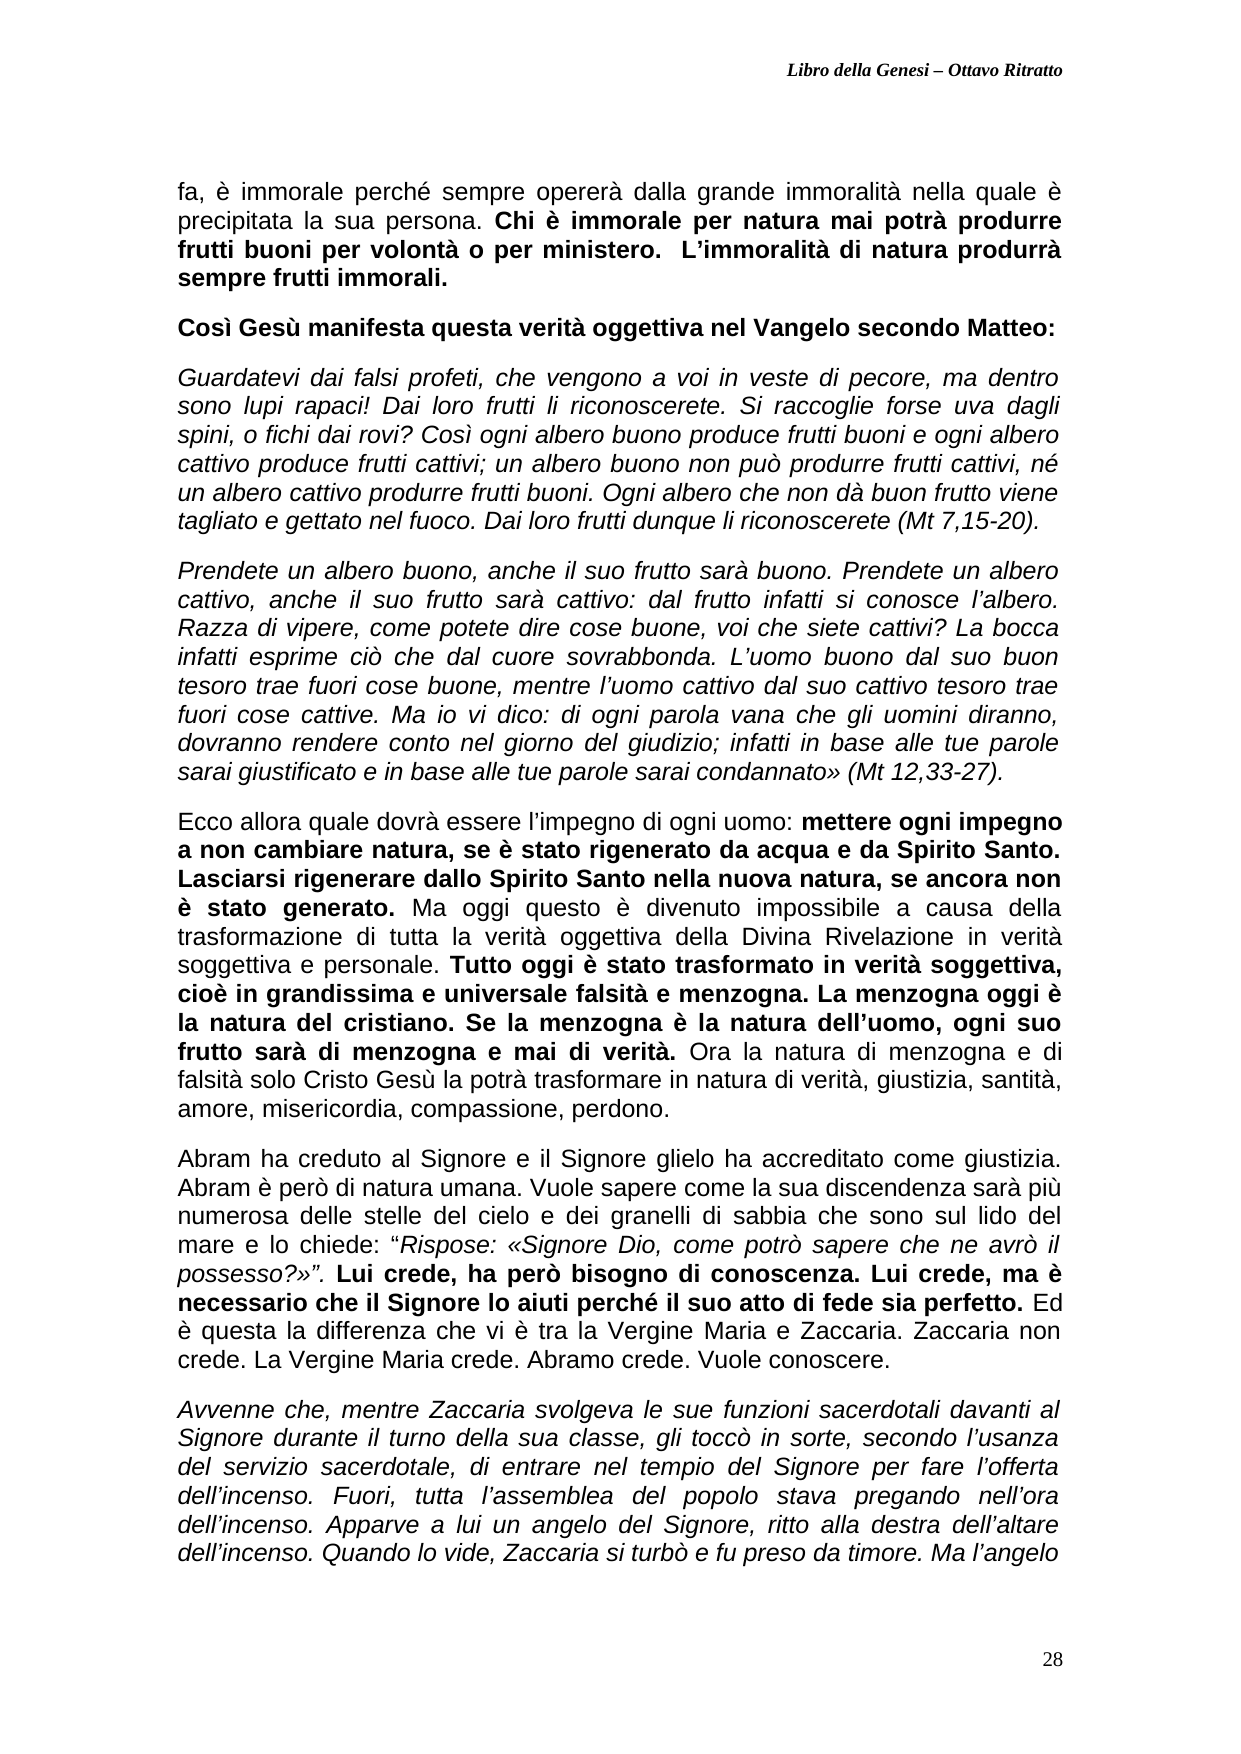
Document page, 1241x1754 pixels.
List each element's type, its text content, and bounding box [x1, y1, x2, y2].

text Ecco allora quale dovrà essere l’impegno di ogni uomo: mettere ogni impegno a non cambiare natura, se è stato rigenerato da acqua e da Spirito Santo. Lasciarsi rigenerare dallo Spirito Santo nella nuova natura, se ancora non è stato generato. Ma oggi questo è divenuto impossibile a causa della trasformazione di tutta la verità oggettiva della Divina Rivelazione in verità soggettiva e personale. Tutto oggi è stato trasformato in verità soggettiva, cioè in grandissima e universale falsità e menzogna. La menzogna oggi è la natura del cristiano. Se la menzogna è la natura dell’uomo, ogni suo frutto sarà di menzogna e mai di verità. Ora la natura di menzogna e di falsità solo Cristo Gesù la potrà trasformare in natura di verità, giustizia, santità, amore, misericordia, compassione, perdono. [177, 807, 1063, 1123]
text Abram ha creduto al Signore e il Signore glielo ha accreditato come giustizia. Abram è però di natura umana. Vuole sapere come la sua discendenza sarà più numerosa delle stelle del cielo e dei granelli di sabbia che sono sul lido del mare e lo chiede: “Rispose: «Signore Dio, come potrò sapere che ne avrò il possesso?»”. Lui crede, ha però bisogno di conoscenza. Lui crede, ma è necessario che il Signore lo aiuti perché il suo atto di fede sia perfetto. Ed è questa la differenza che vi è tra la Vergine Maria e Zaccaria. Zaccaria non crede. La Vergine Maria crede. Abramo crede. Vuole conoscere. [177, 1144, 1063, 1374]
text Guardatevi dai falsi profeti, che vengono a voi in veste di pecore, ma dentro sono lupi rapaci! Dai loro frutti li riconoscerete. Si raccoglie forse uva dagli spini, o fichi dai rovi? Così ogni albero buono produce frutti buoni e ogni albero cattivo produce frutti cattivi; un albero buono non può produrre frutti cattivi, né un albero cattivo produrre frutti buoni. Ogni albero che non dà buon frutto viene tagliato e gettato nel fuoco. Dai loro frutti dunque li riconoscerete (Mt 7,15-20). [177, 363, 1063, 535]
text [177, 177, 1063, 292]
text Così Gesù manifesta questa verità oggettiva nel Vangelo secondo Matteo: [177, 313, 1063, 342]
text Prendete un albero buono, anche il suo frutto sarà buono. Prendete un albero cattivo, anche il suo frutto sarà cattivo: dal frutto infatti si conosce l’albero. Razza di vipere, come potete dire cose buone, voi che siete cattivi? La bocca infatti esprime ciò che dal cuore sovrabbonda. L’uomo buono dal suo buon tesoro trae fuori cose buone, mentre l’uomo cattivo dal suo cattivo tesoro trae fuori cose cattive. Ma io vi dico: di ogni parola vana che gli uomini diranno, dovranno rendere conto nel giorno del giudizio; infatti in base alle tue parole sarai giustificato e in base alle tue parole sarai condannato» (Mt 12,33-27). [177, 556, 1063, 786]
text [177, 1395, 1063, 1567]
